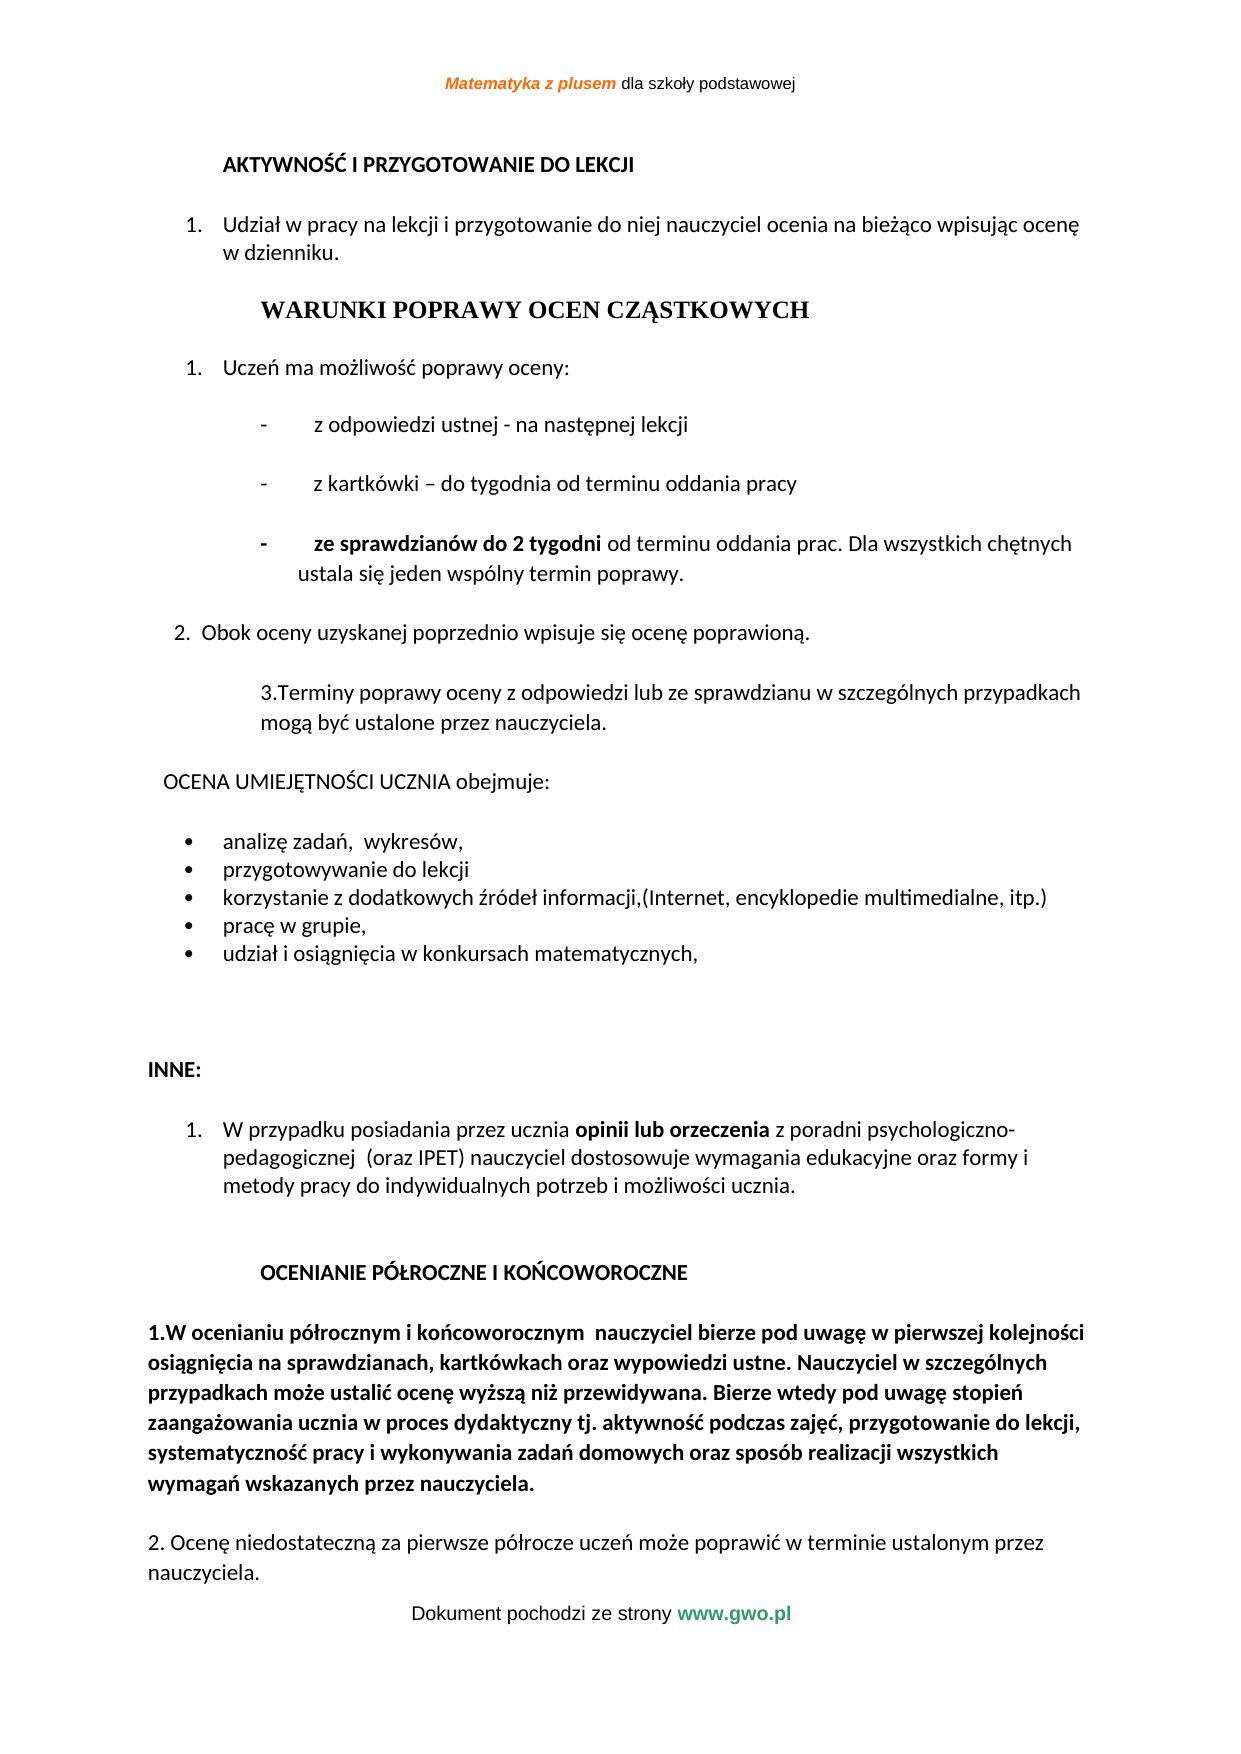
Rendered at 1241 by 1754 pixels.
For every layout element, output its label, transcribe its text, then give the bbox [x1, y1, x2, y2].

list Udział w pracy na lekcji i przygotowanie do niej nauczyciel ocenia na bieżąco wpisując ocenę w dzienniku. [185, 210, 1093, 266]
text 1.W ocenianiu półrocznym i końcoworocznym nauczyciel bierze pod uwagę w pierwszej kolejności osiągnięcia na sprawdzianach, kartkówkach oraz wypowiedzi ustne. Nauczyciel w szczególnych przypadkach może ustalić ocenę wyższą niż przewidywana. Bierze wtedy pod uwagę stopień zaangażowania ucznia w proces dydaktyczny tj. aktywność podczas zajęć, przygotowanie do lekcji, systematyczność pracy i wykonywania zadań domowych oraz sposób realizacji wszystkich wymagań wskazanych przez nauczyciela. [148, 1318, 1093, 1497]
list analizę zadań, wykresów, [185, 827, 1093, 855]
text - ze sprawdzianów do 2 tygodni od terminu oddania prac. Dla wszystkich chętnych ustala się jeden wspólny termin poprawy. [260, 529, 1093, 587]
list udział i osiągnięcia w konkursach matematycznych, [185, 939, 1093, 967]
list Uczeń ma możliwość poprawy oceny: [185, 353, 1093, 381]
list korzystanie z dodatkowych źródeł informacji,(Internet, encyklopedie multimedialne, itp.) [185, 883, 1093, 911]
subtitle WARUNKI POPRAWY OCEN CZĄSTKOWYCH [260, 295, 1093, 324]
text - z kartkówki – do tygodnia od terminu oddania pracy [260, 469, 1093, 497]
text AKTYWNOŚĆ I PRZYGOTOWANIE DO LEKCJI [223, 150, 1093, 178]
text - z odpowiedzi ustnej - na następnej lekcji [260, 410, 1093, 438]
text OCENA UMIEJĘTNOŚCI UCZNIA obejmuje: [148, 767, 1093, 795]
text 2. Obok oceny uzyskanej poprzednio wpisuje się ocenę poprawioną. [148, 618, 1093, 646]
text INNE: [148, 1055, 1093, 1083]
text OCENIANIE PÓŁROCZNE I KOŃCOWOROCZNE [260, 1258, 1093, 1286]
list W przypadku posiadania przez ucznia opinii lub orzeczenia z poradni psychologiczno-pedagogicznej (oraz IPET) nauczyciel dostosowuje wymagania edukacyjne oraz formy i metody pracy do indywidualnych potrzeb i możliwości ucznia. [185, 1115, 1093, 1199]
text 3.Terminy poprawy oceny z odpowiedzi lub ze sprawdzianu w szczególnych przypadkach mogą być ustalone przez nauczyciela. [260, 678, 1093, 736]
list pracę w grupie, [185, 911, 1093, 939]
list przygotowywanie do lekcji [185, 855, 1093, 883]
text 2. Ocenę niedostateczną za pierwsze półrocze uczeń może poprawić w terminie ustalonym przez nauczyciela. [148, 1528, 1093, 1586]
